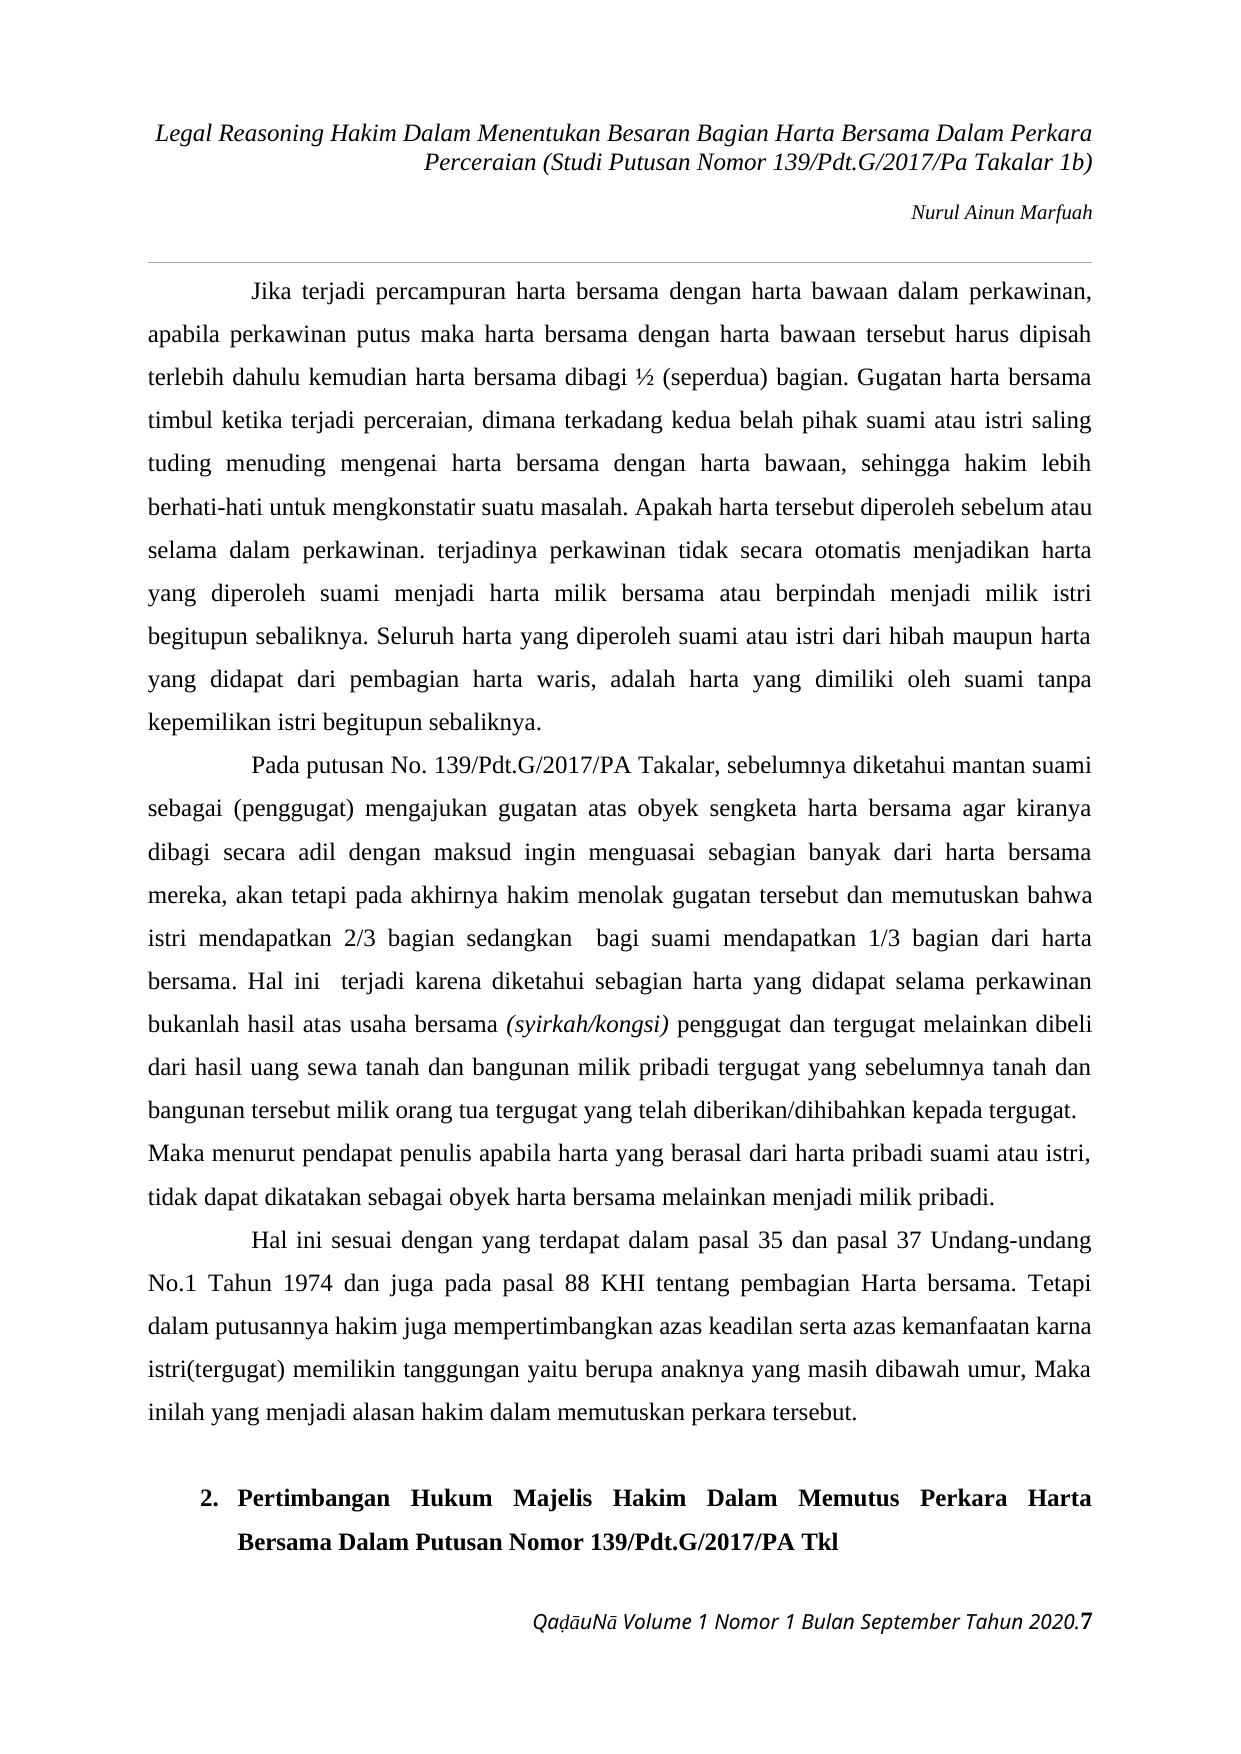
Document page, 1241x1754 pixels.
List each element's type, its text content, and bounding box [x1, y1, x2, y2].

list Pertimbangan Hukum Majelis Hakim Dalam Memutus Perkara Harta Bersama Dalam Putusan Nomor 139/Pdt.G/2017/PA Tkl [200, 1483, 1093, 1555]
text Pada putusan No. 139/Pdt.G/2017/PA Takalar, sebelumnya diketahui mantan suami sebagai (penggugat) mengajukan gugatan atas obyek sengketa harta bersama agar kiranya dibagi secara adil dengan maksud ingin menguasai sebagian banyak dari harta bersama mereka, akan tetapi pada akhirnya hakim menolak gugatan tersebut dan memutuskan bahwa istri mendapatkan 2/3 bagian sedangkan bagi suami mendapatkan 1/3 bagian dari harta bersama. Hal ini terjadi karena diketahui sebagian harta yang didapat selama perkawinan bukanlah hasil atas usaha bersama (syirkah/kongsi) penggugat dan tergugat melainkan dibeli dari hasil uang sewa tanah dan bangunan milik pribadi tergugat yang sebelumnya tanah dan bangunan tersebut milik orang tua tergugat yang telah diberikan/dihibahkan kepada tergugat. [148, 750, 1092, 1124]
text Jika terjadi percampuran harta bersama dengan harta bawaan dalam perkawinan, apabila perkawinan putus maka harta bersama dengan harta bawaan tersebut harus dipisah terlebih dahulu kemudian harta bersama dibagi ½ (seperdua) bagian. Gugatan harta bersama timbul ketika terjadi perceraian, dimana terkadang kedua belah pihak suami atau istri saling tuding menuding mengenai harta bersama dengan harta bawaan, sehingga hakim lebih berhati-hati untuk mengkonstatir suatu masalah. Apakah harta tersebut diperoleh sebelum atau selama dalam perkawinan. terjadinya perkawinan tidak secara otomatis menjadikan harta yang diperoleh suami menjadi harta milik bersama atau berpindah menjadi milik istri begitupun sebaliknya. Seluruh harta yang diperoleh suami atau istri dari hibah maupun harta yang didapat dari pembagian harta waris, adalah harta yang dimiliki oleh suami tanpa kepemilikan istri begitupun sebaliknya. [148, 276, 1092, 736]
text Maka menurut pendapat penulis apabila harta yang berasal dari harta pribadi suami atau istri, tidak dapat dikatakan sebagai obyek harta bersama melainkan menjadi milik pribadi. [148, 1138, 1092, 1210]
text Hal ini sesuai dengan yang terdapat dalam pasal 35 dan pasal 37 Undang-undang No.1 Tahun 1974 dan juga pada pasal 88 KHI tentang pembagian Harta bersama. Tetapi dalam putusannya hakim juga mempertimbangkan azas keadilan serta azas kemanfaatan karna istri(tergugat) memilikin tanggungan yaitu berupa anaknya yang masih dibawah umur, Maka inilah yang menjadi alasan hakim dalam memutuskan perkara tersebut. [148, 1225, 1092, 1426]
